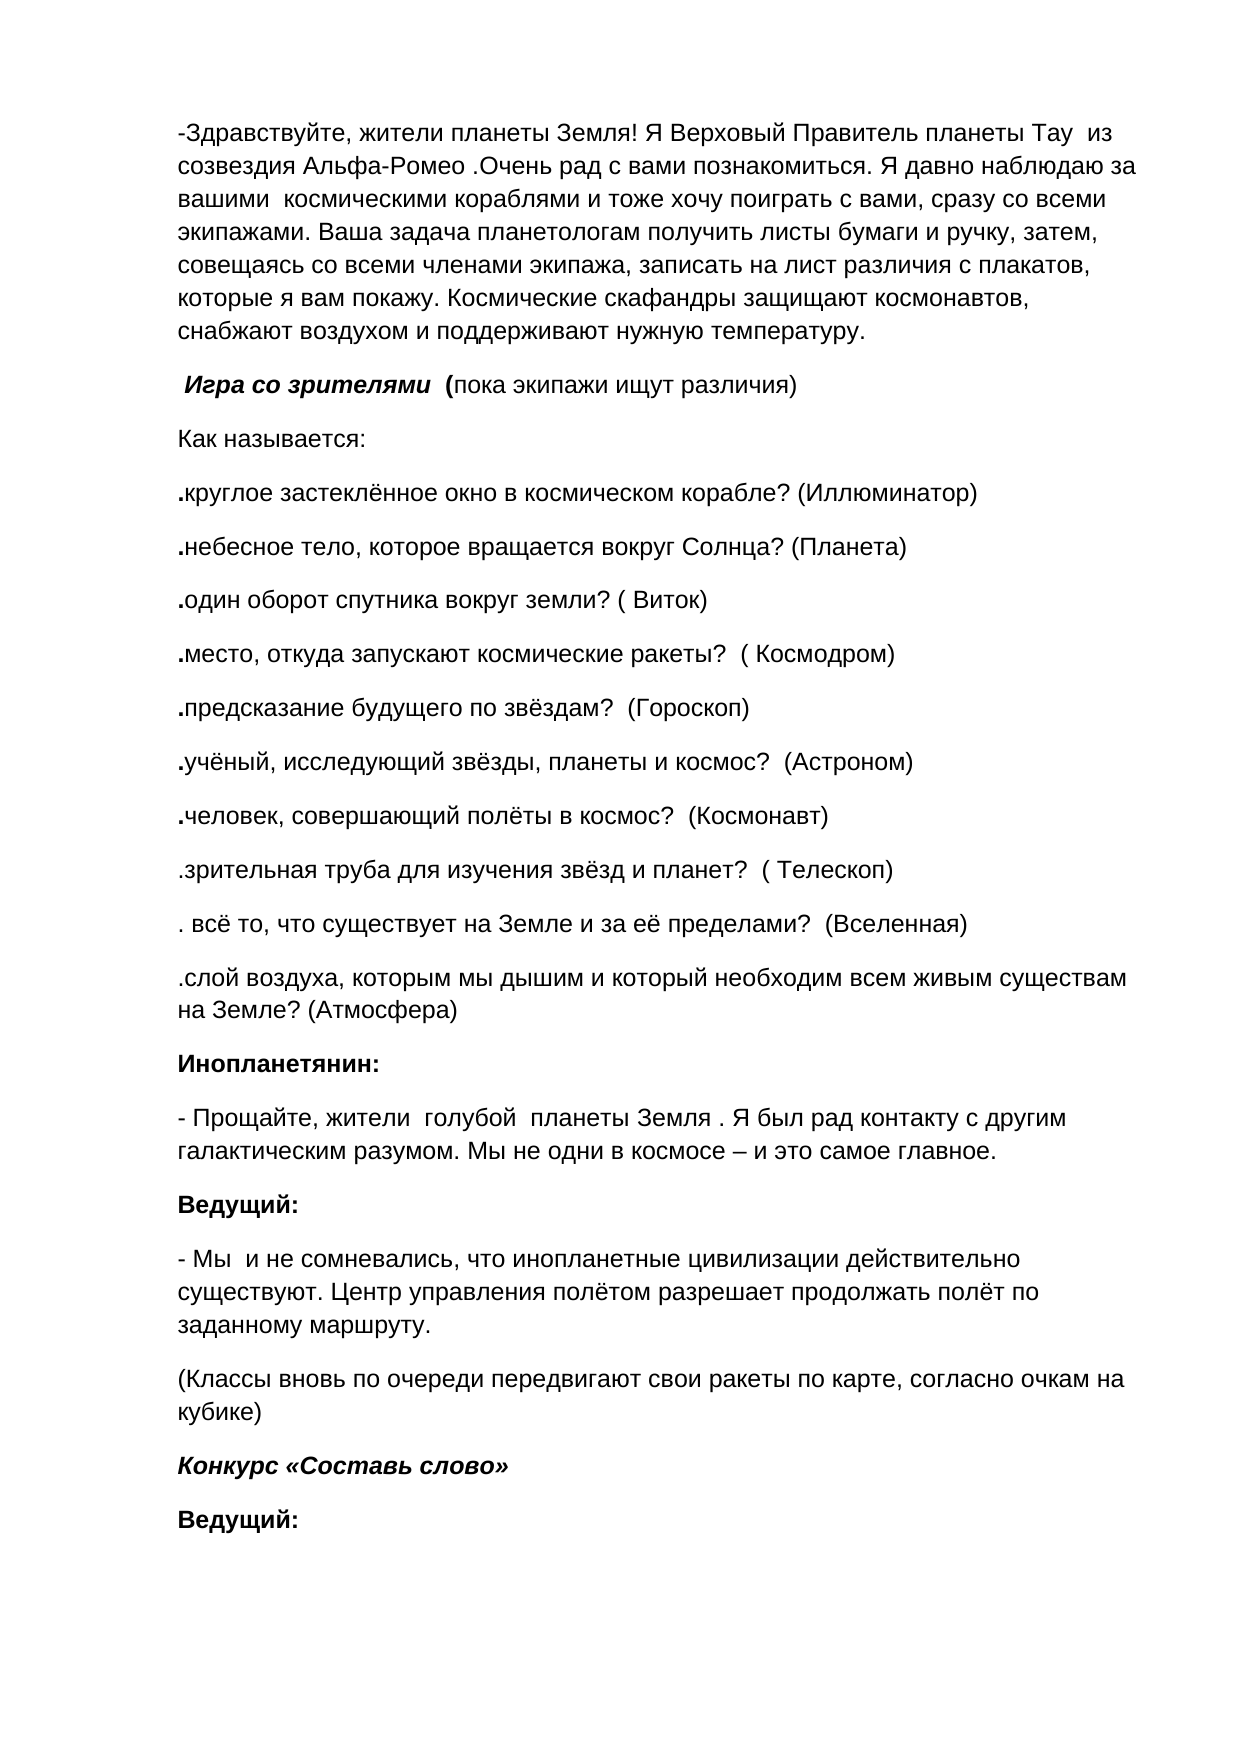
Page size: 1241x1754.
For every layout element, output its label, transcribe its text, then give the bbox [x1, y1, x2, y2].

text .небесное тело, которое вращается вокруг Солнца? (Планета) [177, 532, 1152, 560]
text .место, откуда запускают космические ракеты? ( Космодром) [177, 639, 1152, 668]
text Как называется: [177, 424, 1152, 453]
text Ведущий: [177, 1190, 1152, 1219]
text .слой воздуха, которым мы дышим и который необходим всем живым существам на Земле? (Атмосфера) [177, 962, 1152, 1024]
text .круглое застеклённое окно в космическом корабле? (Иллюминатор) [177, 478, 1152, 507]
text Конкурс «Составь слово» [177, 1451, 1152, 1479]
text - Мы и не сомневались, что инопланетные цивилизации действительно существуют. Центр управления полётом разрешает продолжать полёт по заданному маршруту. [177, 1244, 1152, 1339]
text Инопланетянин: [177, 1049, 1152, 1078]
text .учёный, исследующий звёзды, планеты и космос? (Астроном) [177, 747, 1152, 776]
text - Прощайте, жители голубой планеты Земля . Я был рад контакту с другим галактическим разумом. Мы не одни в космосе – и это самое главное. [177, 1103, 1152, 1165]
text Игра со зрителями (пока экипажи ищут различия) [177, 370, 1152, 399]
text (Классы вновь по очереди передвигают свои ракеты по карте, согласно очкам на кубике) [177, 1364, 1152, 1426]
text .человек, совершающий полёты в космос? (Космонавт) [177, 801, 1152, 830]
text -Здравствуйте, жители планеты Земля! Я Верховый Правитель планеты Тау из созвездия Альфа-Ромео .Очень рад с вами познакомиться. Я давно наблюдаю за вашими космическими кораблями и тоже хочу поиграть с вами, сразу со всеми экипажами. Ваша задача планетологам получить листы бумаги и ручку, затем, совещаясь со всеми членами экипажа, записать на лист различия с плакатов, которые я вам покажу. Космические скафандры защищают космонавтов, снабжают воздухом и поддерживают нужную температуру. [177, 118, 1152, 345]
text .предсказание будущего по звёздам? (Гороскоп) [177, 693, 1152, 722]
text Ведущий: [177, 1504, 1152, 1533]
text . всё то, что существует на Земле и за её пределами? (Вселенная) [177, 909, 1152, 937]
text .один оборот спутника вокруг земли? ( Виток) [177, 586, 1152, 614]
text .зрительная труба для изучения звёзд и планет? ( Телескоп) [177, 855, 1152, 883]
